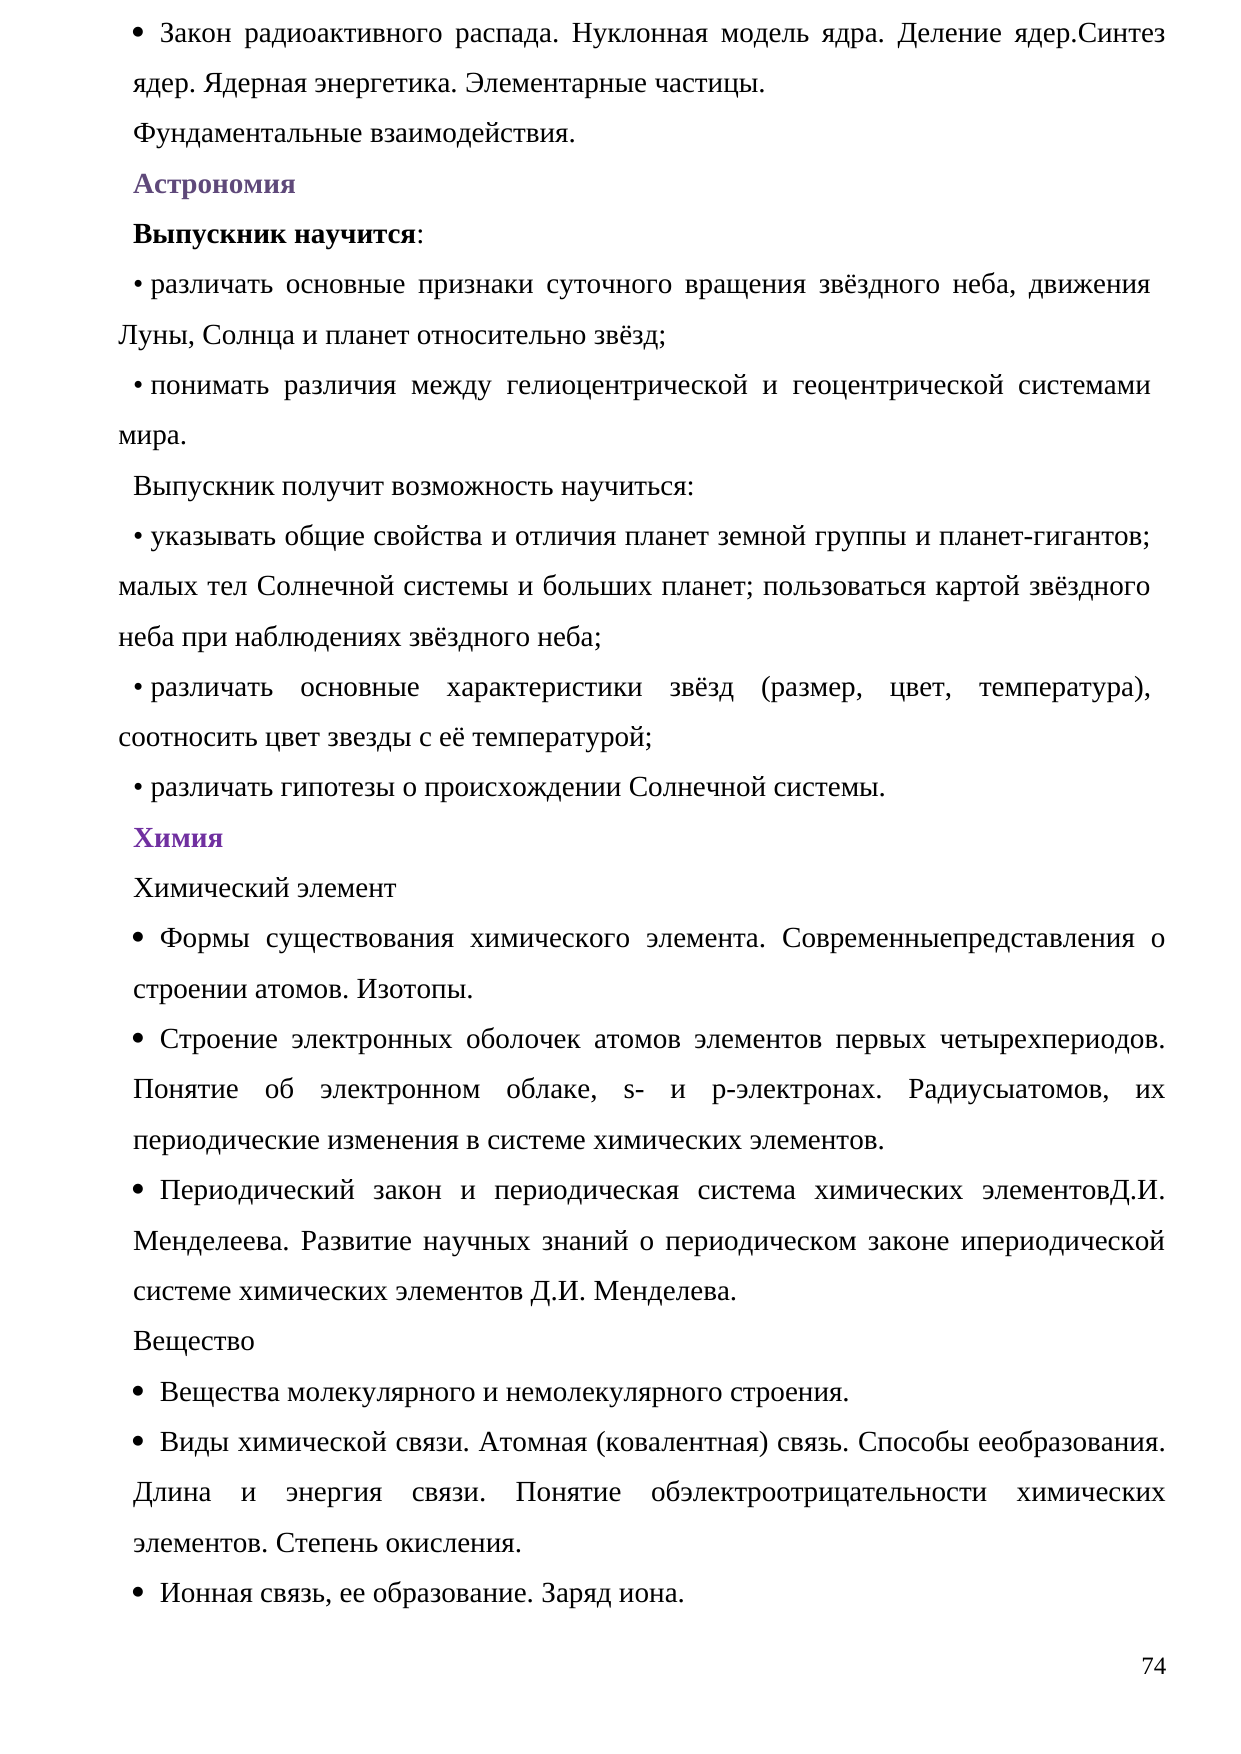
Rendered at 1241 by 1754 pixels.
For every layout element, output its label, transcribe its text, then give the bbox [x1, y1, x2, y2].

text Закон радиоактивного распада. Нуклонная модель ядра. Деление ядер.Синтез ядер. Ядерная энергетика. Элементарные частицы. [133, 15, 1166, 99]
text • различать основные признаки суточного вращения звёздного неба, движения Луны, Солнца и планет относительно звёзд; [118, 266, 1152, 350]
text Формы существования химического элемента. Современныепредставления о строении атомов. Изотопы. [133, 921, 1166, 1004]
text Периодический закон и периодическая система химических элементовД.И. Менделеева. Развитие научных знаний о периодическом законе ипериодической системе химических элементов Д.И. Менделева. [133, 1172, 1166, 1307]
text Химический элемент [133, 870, 1166, 904]
text • указывать общие свойства и отличия планет земной группы и планет-гигантов; малых тел Солнечной системы и больших планет; пользоваться картой звёздного неба при наблюдениях звёздного неба; [118, 518, 1152, 652]
text Астрономия [118, 166, 1152, 199]
text Ионная связь, ее образование. Заряд иона. [133, 1575, 1166, 1609]
text Строение электронных оболочек атомов элементов первых четырехпериодов. Понятие об электронном облаке, s- и р-электронах. Радиусыатомов, их периодические изменения в системе химических элементов. [133, 1021, 1166, 1156]
text Вещества молекулярного и немолекулярного строения. [133, 1374, 1166, 1407]
text Вещество [133, 1323, 1166, 1357]
text Виды химической связи. Атомная (ковалентная) связь. Способы ееобразования. Длина и энергия связи. Понятие обэлектроотрицательности химических элементов. Степень окисления. [133, 1424, 1166, 1558]
text Химия [133, 820, 1166, 853]
text Фундаментальные взаимодействия. [133, 116, 1166, 149]
text • различать гипотезы о происхождении Солнечной системы. [118, 769, 1152, 803]
text Выпускник получит возможность научиться: [118, 468, 1152, 501]
text Выпускник научится: [118, 216, 1152, 250]
text • понимать различия между гелиоцентрической и геоцентрической системами мира. [118, 367, 1152, 451]
text • различать основные характеристики звёзд (размер, цвет, температура), соотносить цвет звезды с её температурой; [118, 669, 1152, 753]
